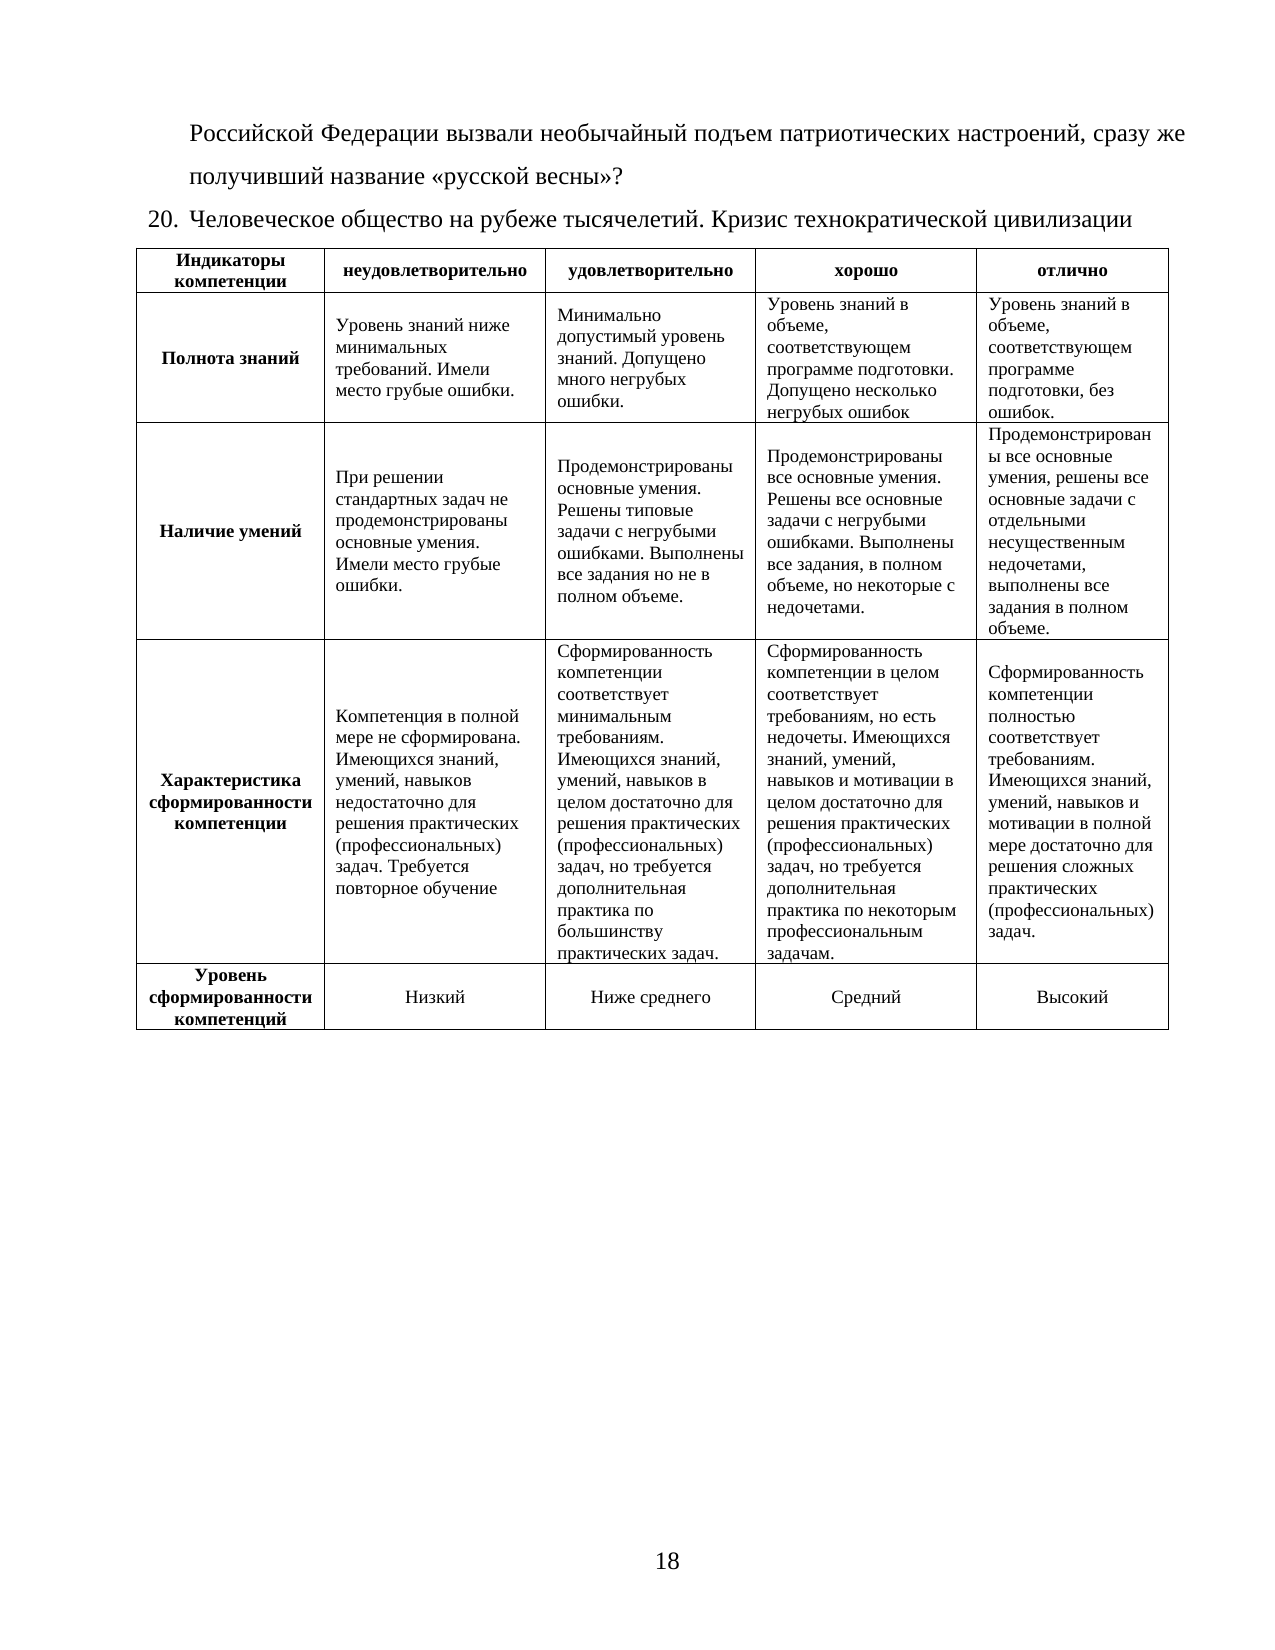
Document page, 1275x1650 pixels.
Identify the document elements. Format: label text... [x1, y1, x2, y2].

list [148, 118, 1186, 190]
table_cell Продемонстрированы основные умения. Решены типовые задачи с негрубыми ошибками. Выполнены все задания но не в полном объеме. [546, 423, 755, 639]
table_cell Наличие умений [137, 423, 324, 639]
table_header отлично [977, 249, 1168, 292]
table_cell Сформированность компетенции соответствует минимальным требованиям. Имеющихся знаний, умений, навыков в целом достаточно для решения практических (профессиональных) задач, но требуется дополнительная практика по большинству практических задач. [546, 640, 755, 963]
table_cell Ниже среднего [546, 964, 755, 1029]
table_header Индикаторы компетенции [137, 249, 324, 292]
table_cell Уровень знаний ниже минимальных требований. Имели место грубые ошибки. [325, 293, 545, 422]
table_cell Полнота знаний [137, 293, 324, 422]
table_cell Средний [756, 964, 976, 1029]
table_cell Уровень знаний в объеме, соответствующем программе подготовки, без ошибок. [977, 293, 1168, 422]
table_cell Продемонстрированы все основные умения. Решены все основные задачи с негрубыми ошибками. Выполнены все задания, в полном объеме, но некоторые с недочетами. [756, 423, 976, 639]
table_cell Продемонстрированы все основные умения, решены все основные задачи с отдельными несущественным недочетами, выполнены все задания в полном объеме. [977, 423, 1168, 639]
table_cell Сформированность компетенции полностью соответствует требованиям. Имеющихся знаний, умений, навыков и мотивации в полной мере достаточно для решения сложных практических (профессиональных) задач. [977, 640, 1168, 963]
table_header хорошо [756, 249, 976, 292]
table_cell Компетенция в полной мере не сформирована. Имеющихся знаний, умений, навыков недостаточно для решения практических (профессиональных) задач. Требуется повторное обучение [325, 640, 545, 963]
list Человеческое общество на рубеже тысячелетий. Кризис технократической цивилизации [148, 204, 1186, 233]
table_header неудовлетворительно [325, 249, 545, 292]
table_header удовлетворительно [546, 249, 755, 292]
table_cell Уровень сформированности компетенций [137, 964, 324, 1029]
table_cell Характеристика сформированности компетенции [137, 640, 324, 963]
table_cell Низкий [325, 964, 545, 1029]
table_cell При решении стандартных задач не продемонстрированы основные умения. Имели место грубые ошибки. [325, 423, 545, 639]
table_cell Минимально допустимый уровень знаний. Допущено много негрубых ошибки. [546, 293, 755, 422]
table_cell Высокий [977, 964, 1168, 1029]
table_cell Уровень знаний в объеме, соответствующем программе подготовки. Допущено несколько негрубых ошибок [756, 293, 976, 422]
table_cell Сформированность компетенции в целом соответствует требованиям, но есть недочеты. Имеющихся знаний, умений, навыков и мотивации в целом достаточно для решения практических (профессиональных) задач, но требуется дополнительная практика по некоторым профессиональным задачам. [756, 640, 976, 963]
